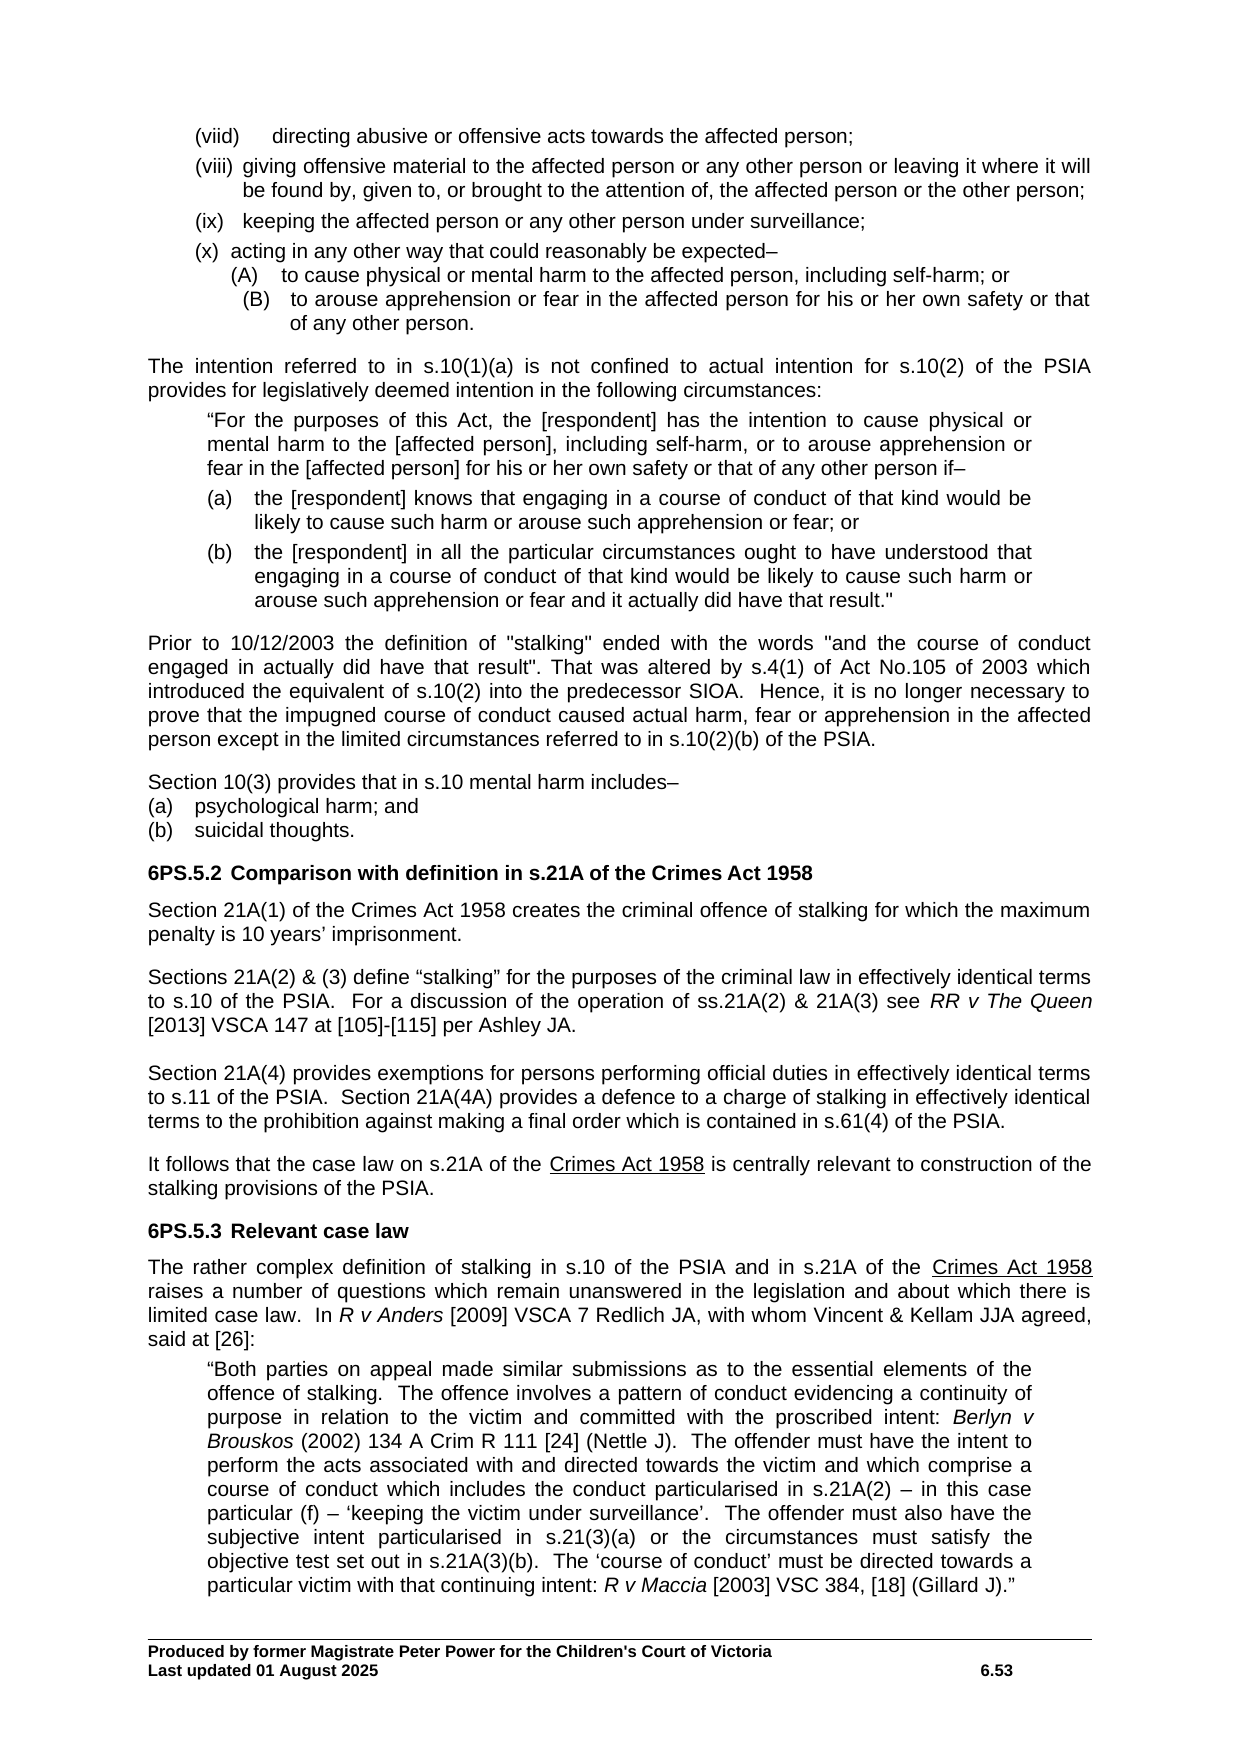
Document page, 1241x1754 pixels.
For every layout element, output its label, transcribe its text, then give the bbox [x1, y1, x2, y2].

text (viii) giving offensive material to the affected person or any other person or leaving it where it will be found by, given to, or brought to the attention of, the affected person or the other person; [148, 154, 1092, 202]
text (ix) keeping the affected person or any other person under surveillance; [148, 208, 1092, 232]
text The rather complex definition of stalking in s.10 of the PSIA and in s.21A of the Crimes Act 1958 raises a number of questions which remain unanswered in the legislation and about which there is limited case law. In R v Anders [2009] VSCA 7 Redlich JA, with whom Vincent & Kellam JJA agreed, said at [26]: [148, 1255, 1092, 1351]
text (b) the [respondent] in all the particular circumstances ought to have understood that engaging in a course of conduct of that kind would be likely to cause such harm or arouse such apprehension or fear and it actually did have that result." [207, 540, 1033, 612]
text Section 21A(4) provides exemptions for persons performing official duties in effectively identical terms to s.11 of the PSIA. Section 21A(4A) provides a defence to a charge of stalking in effectively identical terms to the prohibition against making a final order which is contained in s.61(4) of the PSIA. [148, 1061, 1092, 1132]
text (B) to arouse apprehension or fear in the affected person for his or her own safety or that of any other person. [242, 287, 1092, 334]
text Sections 21A(2) & (3) define “stalking” for the purposes of the criminal law in effectively identical terms to s.10 of the PSIA. For a discussion of the operation of ss.21A(2) & 21A(3) see RR v The Queen [2013] VSCA 147 at [105]-[115] per Ashley JA. [148, 965, 1092, 1037]
text Section 10(3) provides that in s.10 mental harm includes– [148, 770, 1092, 794]
text Section 21A(1) of the Crimes Act 1958 creates the criminal offence of stalking for which the maximum penalty is 10 years’ imprisonment. [148, 898, 1092, 946]
list suicidal thoughts. [148, 818, 1092, 842]
text (viid) directing abusive or offensive acts towards the affected person; [194, 124, 1092, 148]
text It follows that the case law on s.21A of the Crimes Act 1958 is centrally relevant to construction of the stalking provisions of the PSIA. [148, 1152, 1092, 1199]
text (a) the [respondent] knows that engaging in a course of conduct of that kind would be likely to cause such harm or arouse such apprehension or fear; or [207, 486, 1033, 534]
text (x) acting in any other way that could reasonably be expected– [194, 239, 1092, 263]
subtitle 6PS.5.2 Comparison with definition in s.21A of the Crimes Act 1958 [148, 861, 1092, 885]
text “For the purposes of this Act, the [respondent] has the intention to cause physical or mental harm to the [affected person], including self-harm, or to arouse apprehension or fear in the [affected person] for his or her own safety or that of any other person if– [207, 408, 1033, 480]
list psychological harm; and [148, 794, 1092, 818]
text The intention referred to in s.10(1)(a) is not confined to actual intention for s.10(2) of the PSIA provides for legislatively deemed intention in the following circumstances: [148, 354, 1092, 402]
subtitle 6PS.5.3 Relevant case law [148, 1219, 1092, 1243]
text (A) to cause physical or mental harm to the affected person, including self-harm; or [194, 263, 1092, 287]
text “Both parties on appeal made similar submissions as to the essential elements of the offence of stalking. The offence involves a pattern of conduct evidencing a continuity of purpose in relation to the victim and committed with the proscribed intent: Berlyn v Brouskos (2002) 134 A Crim R 111 [24] (Nettle J). The offender must have the intent to perform the acts associated with and directed towards the victim and which comprise a course of conduct which includes the conduct particularised in s.21A(2) – in this case particular (f) – ‘keeping the victim under surveillance’. The offender must also have the subjective intent particularised in s.21(3)(a) or the circumstances must satisfy the objective test set out in s.21A(3)(b). The ‘course of conduct’ must be directed towards a particular victim with that continuing intent: R v Maccia [2003] VSC 384, [18] (Gillard J).” [207, 1357, 1033, 1597]
text Prior to 10/12/2003 the definition of "stalking" ended with the words "and the course of conduct engaged in actually did have that result". That was altered by s.4(1) of Act No.105 of 2003 which introduced the equivalent of s.10(2) into the predecessor SIOA. Hence, it is no longer necessary to prove that the impugned course of conduct caused actual harm, fear or apprehension in the affected person except in the limited circumstances referred to in s.10(2)(b) of the PSIA. [148, 631, 1092, 751]
